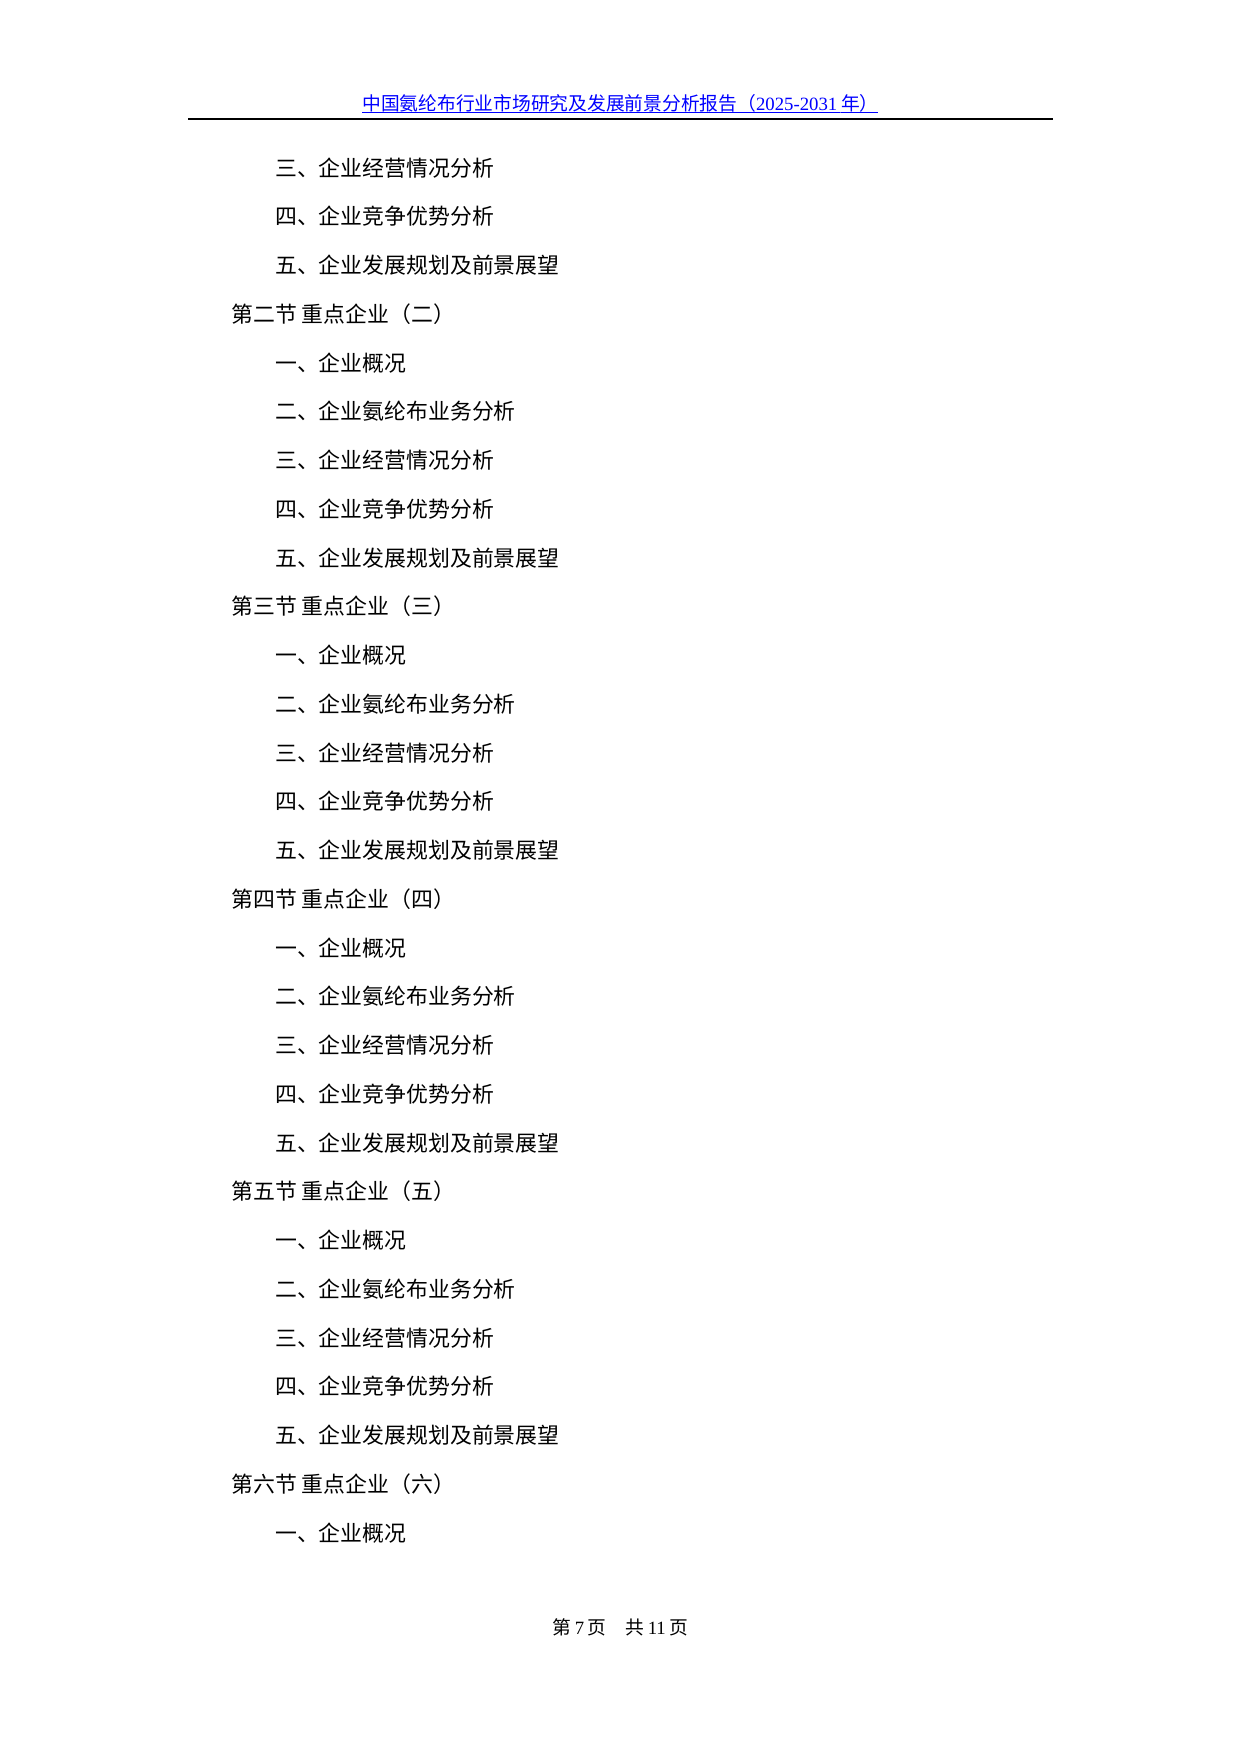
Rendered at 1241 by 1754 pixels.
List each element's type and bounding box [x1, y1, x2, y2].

text [187, 150, 1053, 1548]
